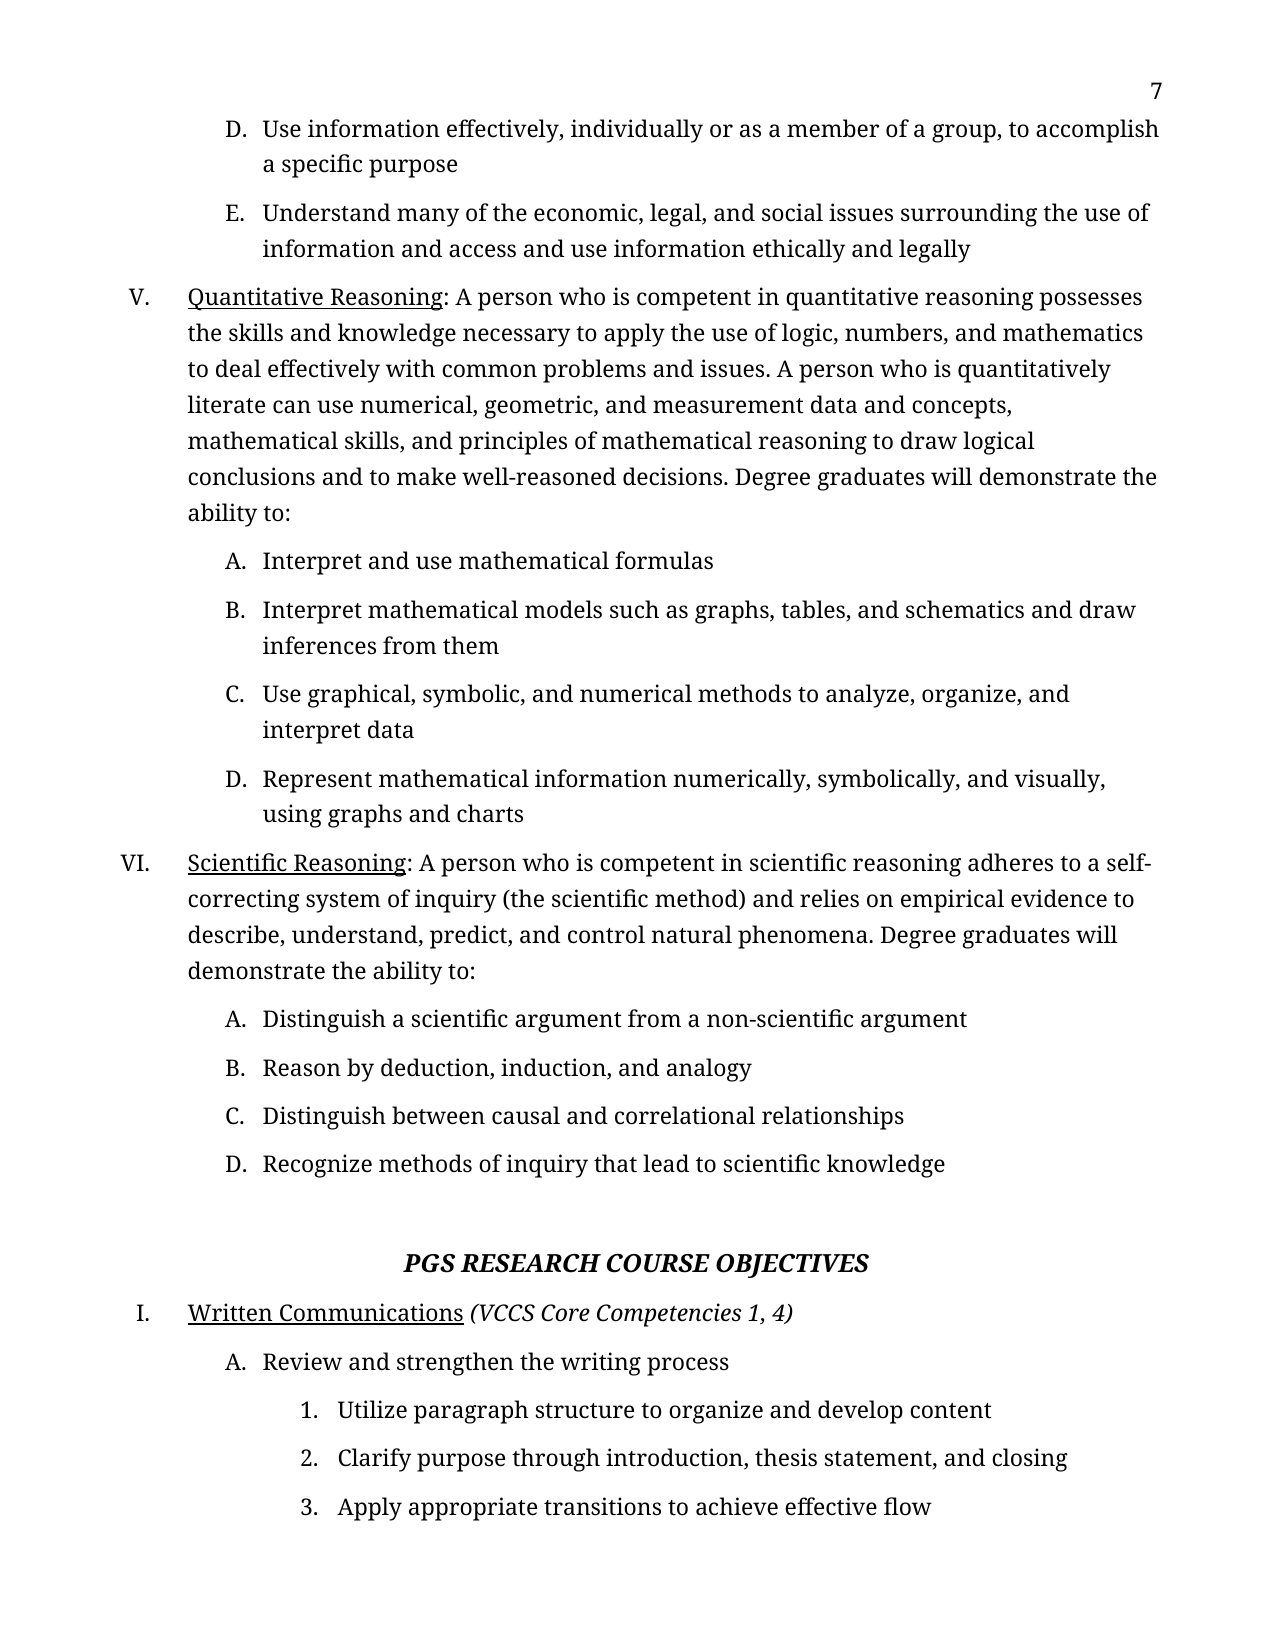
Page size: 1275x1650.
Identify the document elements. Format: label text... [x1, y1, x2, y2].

list Quantitative Reasoning: A person who is competent in quantitative reasoning possesses the skills and knowledge necessary to apply the use of logic, numbers, and mathematics to deal effectively with common problems and issues. A person who is quantitatively literate can use numerical, geometric, and measurement data and concepts, mathematical skills, and principles of mathematical reasoning to draw logical conclusions and to make well-reasoned decisions. Degree graduates will demonstrate the ability to: [150, 281, 1162, 528]
list Review and strengthen the writing process [225, 1345, 1162, 1377]
list Interpret mathematical models such as graphs, tables, and schematics and draw inferences from them [225, 594, 1162, 661]
list Interpret and use mathematical formulas [225, 545, 1162, 577]
list Distinguish a scientific argument from a non-scientific argument [225, 1003, 1162, 1034]
list Reason by deduction, induction, and analogy [225, 1052, 1162, 1083]
list Represent mathematical information numerically, symbolically, and visually, using graphs and charts [225, 762, 1162, 830]
list Use information effectively, individually or as a member of a group, to accomplish a specific purpose [225, 112, 1162, 180]
list Scientific Reasoning: A person who is competent in scientific reasoning adheres to a self-correcting system of inquiry (the scientific method) and relies on empirical evidence to describe, understand, predict, and control natural phenomena. Degree graduates will demonstrate the ability to: [150, 847, 1162, 986]
list Use graphical, symbolic, and numerical methods to analyze, organize, and interpret data [225, 678, 1162, 745]
list Clarify purpose through introduction, thesis statement, and closing [300, 1442, 1162, 1473]
list Understand many of the economic, legal, and social issues surrounding the use of information and access and use information ethically and legally [225, 197, 1162, 264]
list Utilize paragraph structure to organize and develop content [300, 1394, 1162, 1425]
list Recognize methods of inquiry that lead to scientific knowledge [225, 1148, 1162, 1180]
list Apply appropriate transitions to achieve effective flow [300, 1491, 1162, 1522]
list Distinguish between causal and correlational relationships [225, 1100, 1162, 1131]
text PGS RESEARCH COURSE OBJECTIVES [112, 1245, 1162, 1279]
list Written Communications (VCCS Core Competencies 1, 4) [150, 1297, 1162, 1328]
